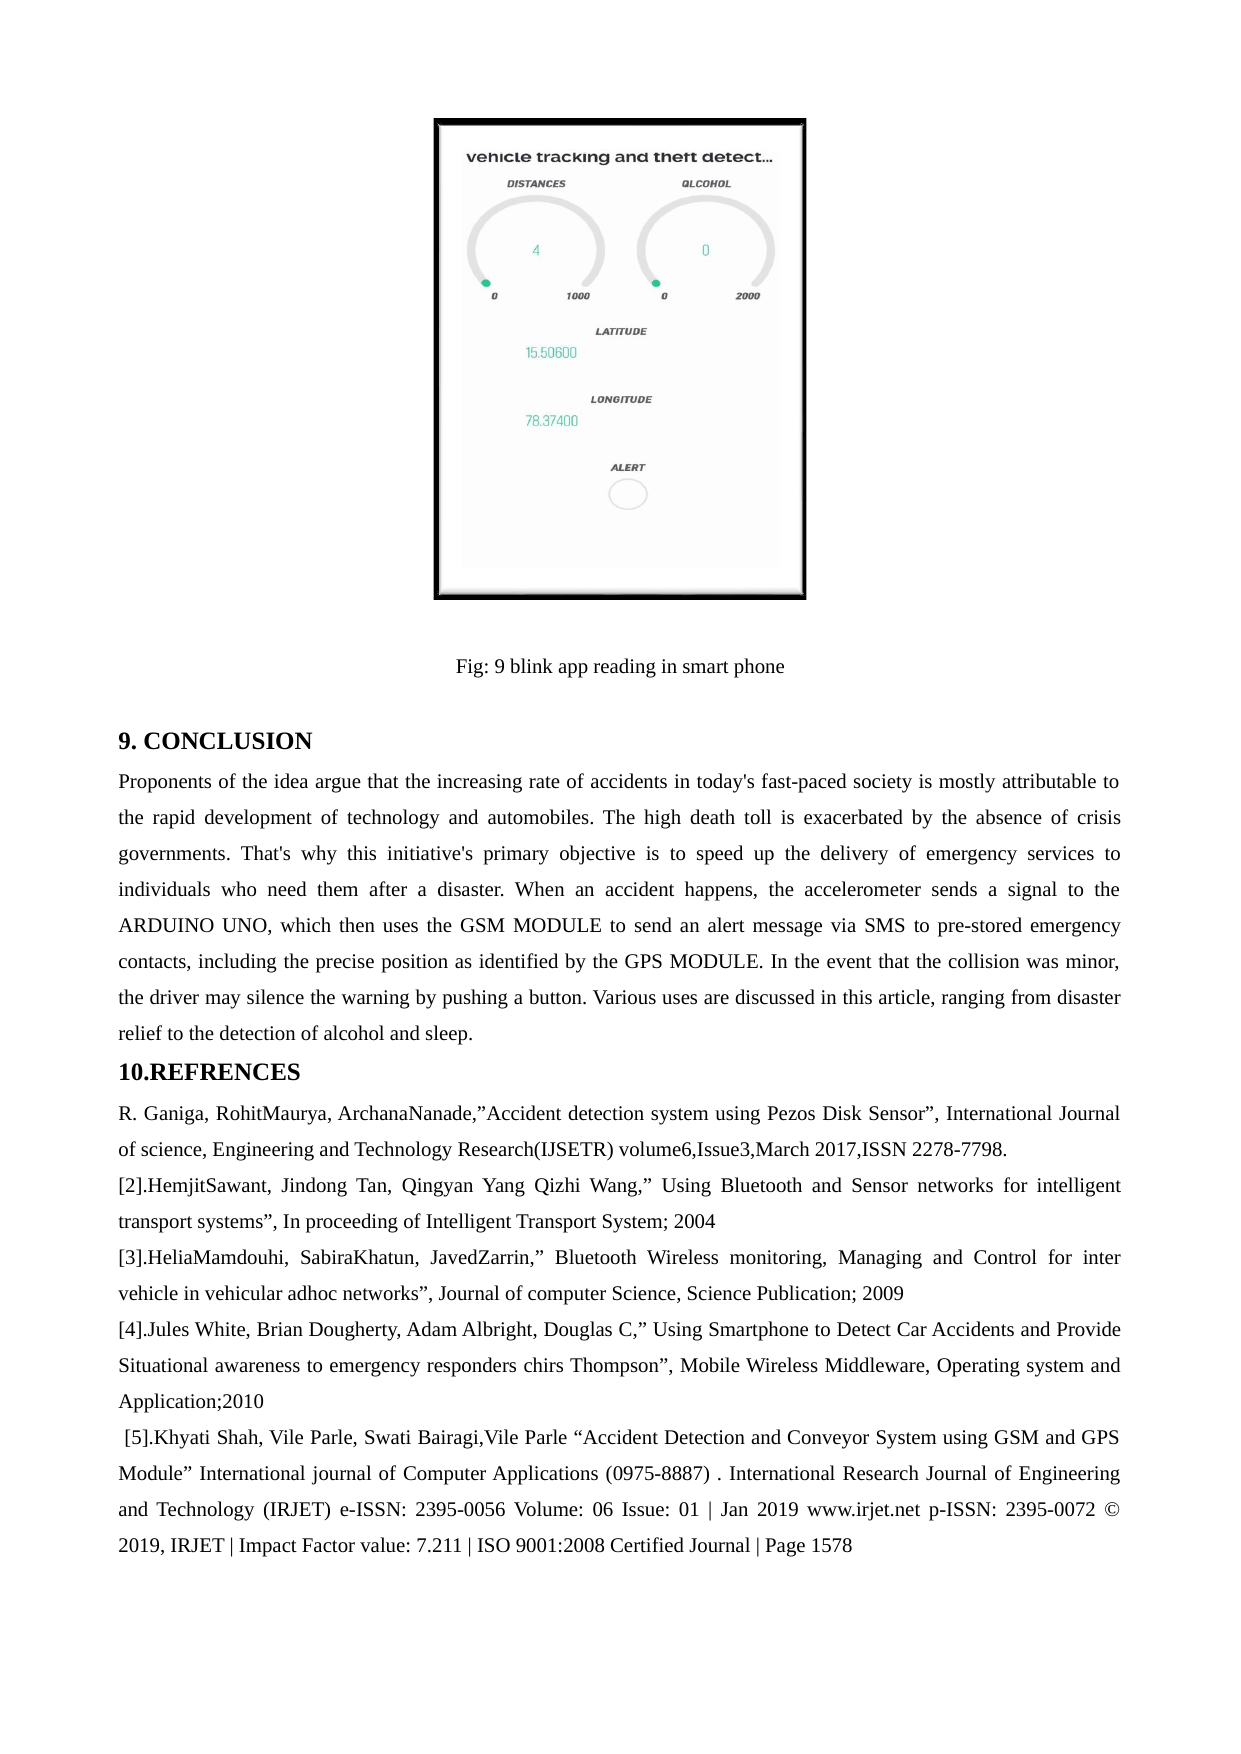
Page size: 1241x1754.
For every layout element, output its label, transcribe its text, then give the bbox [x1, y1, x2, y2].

text [3].HeliaMamdouhi, SabiraKhatun, JavedZarrin,” Bluetooth Wireless monitoring, Managing and Control for inter vehicle in vehicular adhoc networks”, Journal of computer Science, Science Publication; 2009 [118, 1244, 1122, 1305]
text Fig: 9 blink app reading in smart phone [118, 654, 1122, 678]
text 9. CONCLUSION [118, 726, 1122, 754]
text [5].Khyati Shah, Vile Parle, Swati Bairagi,Vile Parle “Accident Detection and Conveyor System using GSM and GPS Module” International journal of Computer Applications (0975-8887) . International Research Journal of Engineering and Technology (IRJET) e-ISSN: 2395-0056 Volume: 06 Issue: 01 | Jan 2019 www.irjet.net p-ISSN: 2395-0072 © 2019, IRJET | Impact Factor value: 7.211 | ISO 9001:2008 Certified Journal | Page 1578 [118, 1425, 1122, 1557]
text 10.REFRENCES [118, 1057, 1122, 1086]
text [2].HemjitSawant, Jindong Tan, Qingyan Yang Qizhi Wang,” Using Bluetooth and Sensor networks for intelligent transport systems”, In proceeding of Intelligent Transport System; 2004 [118, 1172, 1122, 1233]
text Proponents of the idea argue that the increasing rate of accidents in today's fast-paced society is mostly attributable to the rapid development of technology and automobiles. The high death toll is exacerbated by the absence of crisis governments. That's why this initiative's primary objective is to speed up the delivery of emergency services to individuals who need them after a disaster. When an accident happens, the accelerometer sends a signal to the ARDUINO UNO, which then uses the GSM MODULE to send an alert message via SMS to pre-stored emergency contacts, including the precise position as identified by the GPS MODULE. In the event that the collision was minor, the driver may silence the warning by pushing a button. Various uses are discussed in this article, ranging from disaster relief to the detection of alcohol and sleep. [118, 769, 1122, 1045]
text [4].Jules White, Brian Dougherty, Adam Albright, Douglas C,” Using Smartphone to Detect Car Accidents and Provide Situational awareness to emergency responders chirs Thompson”, Mobile Wireless Middleware, Operating system and Application;2010 [118, 1317, 1122, 1413]
text R. Ganiga, RohitMaurya, ArchanaNanade,”Accident detection system using Pezos Disk Sensor”, International Journal of science, Engineering and Technology Research(IJSETR) volume6,Issue3,March 2017,ISSN 2278-7798. [118, 1100, 1122, 1161]
